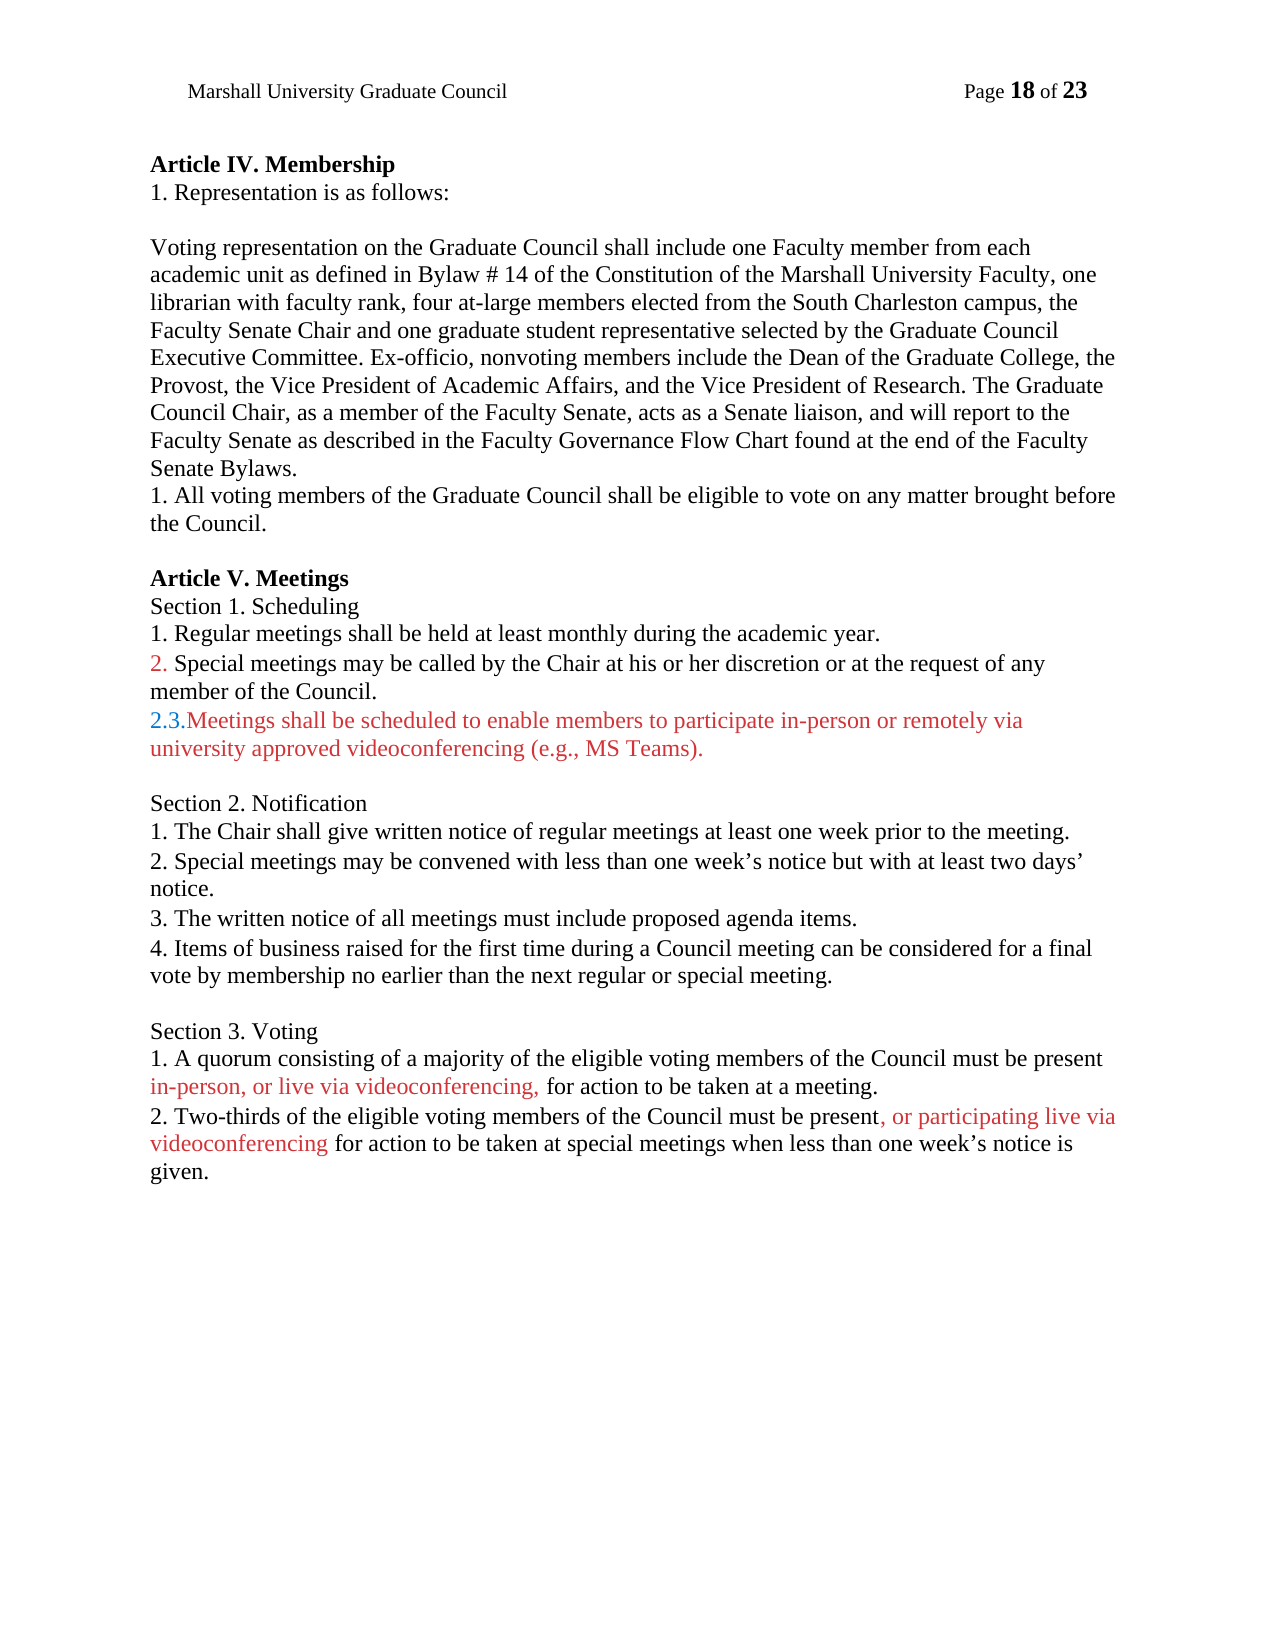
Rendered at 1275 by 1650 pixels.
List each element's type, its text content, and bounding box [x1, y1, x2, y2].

text 1. Representation is as follows: [150, 178, 1125, 205]
text Section 3. Voting [150, 1017, 1125, 1044]
text 1. All voting members of the Graduate Council shall be eligible to vote on any matter brought before the Council. [150, 481, 1125, 536]
text Section 1. Scheduling [150, 592, 1125, 619]
text Voting representation on the Graduate Council shall include one Faculty member from each academic unit as defined in Bylaw # 14 of the Constitution of the Marshall University Faculty, one librarian with faculty rank, four at-large members elected from the South Charleston campus, the Faculty Senate Chair and one graduate student representative selected by the Graduate Council Executive Committee. Ex-officio, nonvoting members include the Dean of the Graduate College, the Provost, the Vice President of Academic Affairs, and the Vice President of Research. The Graduate Council Chair, as a member of the Faculty Senate, acts as a Senate liaison, and will report to the Faculty Senate as described in the Faculty Governance Flow Chart found at the end of the Faculty Senate Bylaws. [150, 233, 1125, 481]
text 2.3.Meetings shall be scheduled to enable members to participate in-person or remotely via university approved videoconferencing (e.g., MS Teams). [150, 706, 1125, 762]
text Section 2. Notification [150, 789, 1125, 817]
text 2. Special meetings may be convened with less than one week’s notice but with at least two days’ notice. [150, 847, 1125, 902]
text 2. Special meetings may be called by the Chair at his or her discretion or at the request of any member of the Council. [150, 649, 1125, 704]
text Article IV. Membership [150, 150, 1125, 178]
text Article V. Meetings [150, 564, 1125, 592]
text 3. The written notice of all meetings must include proposed agenda items. [150, 904, 1125, 932]
text 1. The Chair shall give written notice of regular meetings at least one week prior to the meeting. [150, 817, 1125, 844]
text 2. Two-thirds of the eligible voting members of the Council must be present, or participating live via videoconferencing for action to be taken at special meetings when less than one week’s notice is given. [150, 1102, 1125, 1184]
text 1. Regular meetings shall be held at least monthly during the academic year. [150, 619, 1125, 647]
text 4. Items of business raised for the first time during a Council meeting can be considered for a final vote by membership no earlier than the next regular or special meeting. [150, 934, 1125, 989]
text 1. A quorum consisting of a majority of the eligible voting members of the Council must be present in-person, or live via videoconferencing, for action to be taken at a meeting. [150, 1044, 1125, 1099]
